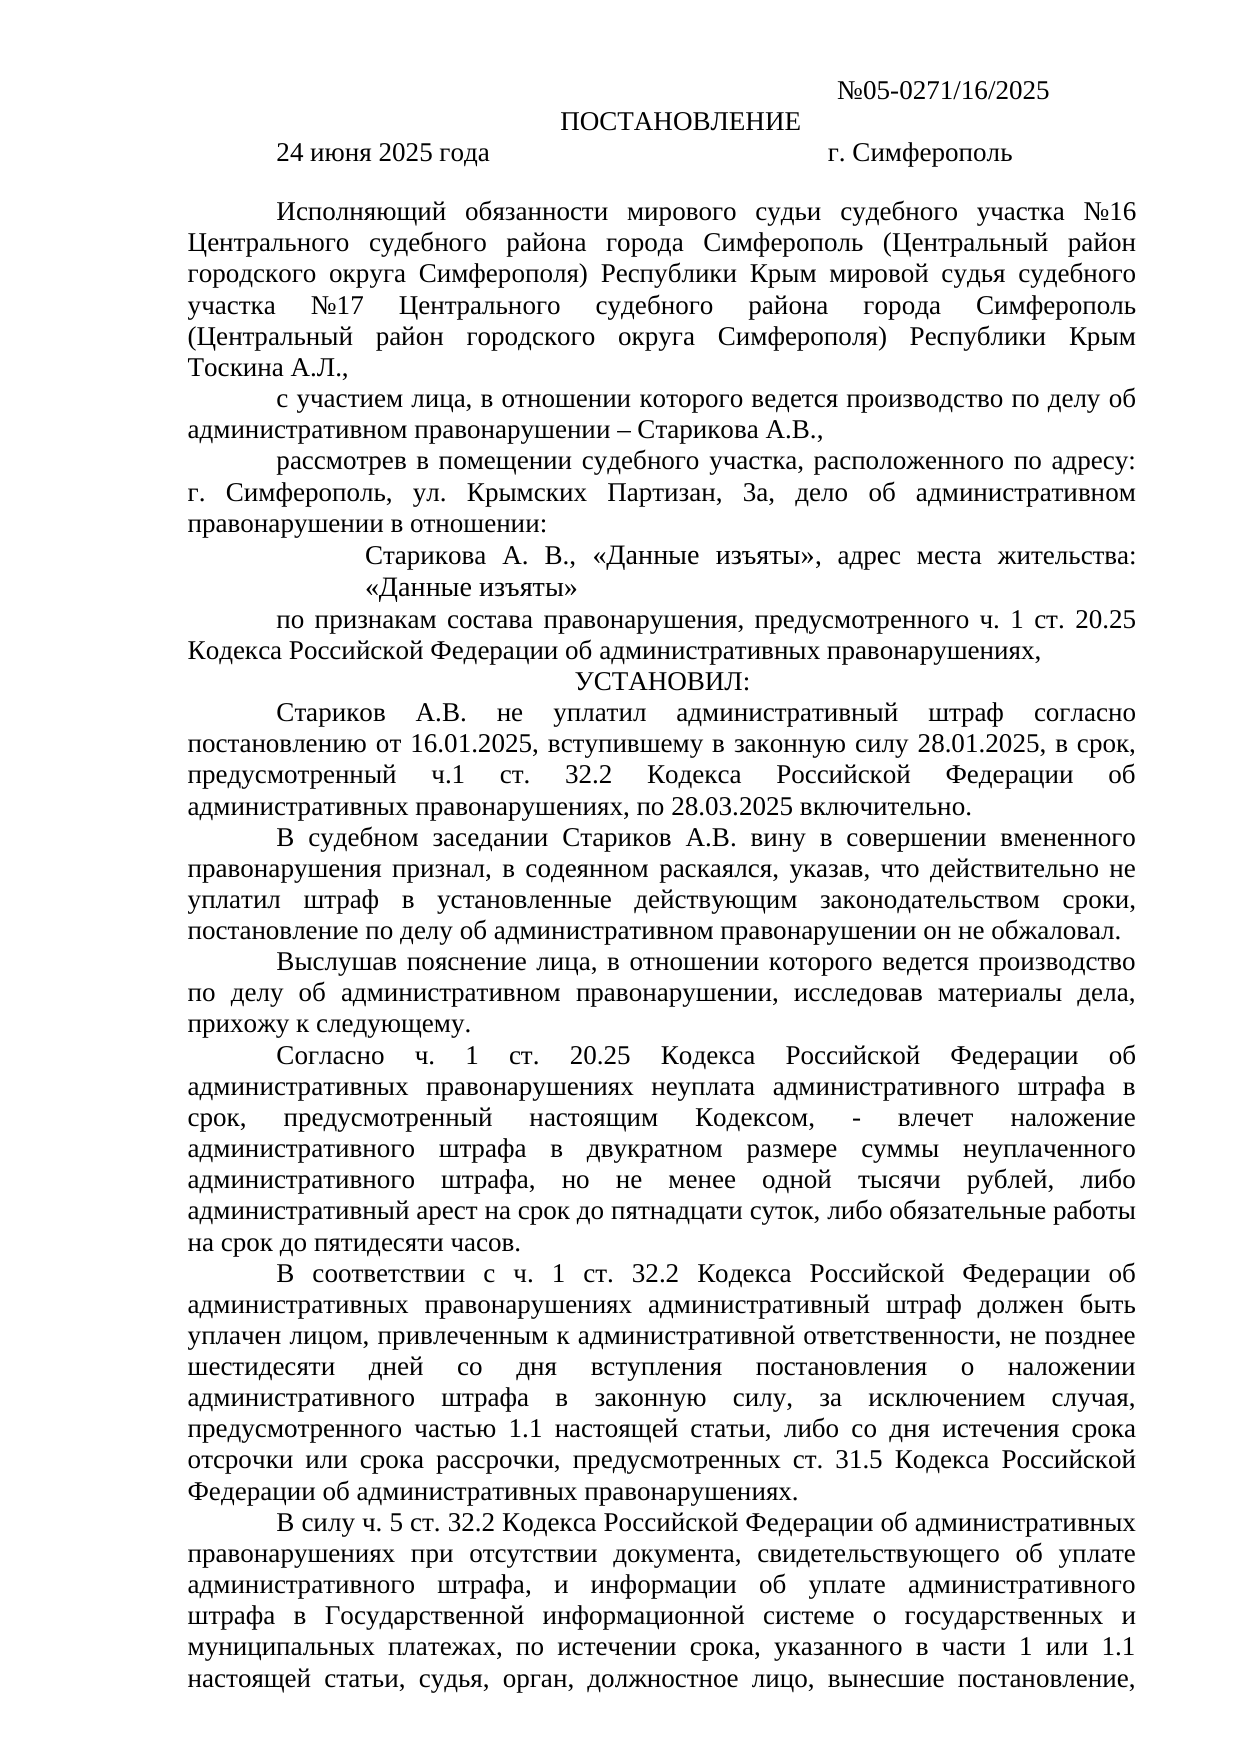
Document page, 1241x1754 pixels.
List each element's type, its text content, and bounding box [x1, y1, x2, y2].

text Исполняющий обязанности мирового судьи судебного участка №16 Центрального судебного района города Симферополь (Центральный район городского округа Симферополя) Республики Крым мировой судья судебного участка №17 Центрального судебного района города Симферополь (Центральный район городского округа Симферополя) Республики Крым Тоскина А.Л., [187, 195, 1137, 382]
text №05-0271/16/2025 [187, 74, 1137, 105]
text по признакам состава правонарушения, предусмотренного ч. 1 ст. 20.25 Кодекса Российской Федерации об административных правонарушениях, [187, 603, 1137, 665]
text УСТАНОВИЛ: [187, 665, 1137, 696]
text ПОСТАНОВЛЕНИЕ [187, 105, 1137, 136]
text рассмотрев в помещении судебного участка, расположенного по адресу: г. Симферополь, ул. Крымских Партизан, 3а, дело об административном правонарушении в отношении: [187, 444, 1137, 538]
text 24 июня 2025 года г. Симферополь [187, 136, 1137, 167]
text В судебном заседании Стариков А.В. вину в совершении вмененного правонарушения признал, в содеянном раскаялся, указав, что действительно не уплатил штраф в установленные действующим законодательством сроки, постановление по делу об административном правонарушении он не обжаловал. [187, 821, 1137, 945]
text Согласно ч. 1 ст. 20.25 Кодекса Российской Федерации об административных правонарушениях неуплата административного штрафа в срок, предусмотренный настоящим Кодексом, - влечет наложение административного штрафа в двукратном размере суммы неуплаченного административного штрафа, но не менее одной тысячи рублей, либо административный арест на срок до пятнадцати суток, либо обязательные работы на срок до пятидесяти часов. [187, 1039, 1137, 1257]
text Выслушав пояснение лица, в отношении которого ведется производство по делу об административном правонарушении, исследовав материалы дела, прихожу к следующему. [187, 945, 1137, 1039]
text с участием лица, в отношении которого ведется производство по делу об административном правонарушении – Старикова А.В., [187, 382, 1137, 444]
text Стариков А.В. не уплатил административный штраф согласно постановлению от 16.01.2025, вступившему в законную силу 28.01.2025, в срок, предусмотренный ч.1 ст. 32.2 Кодекса Российской Федерации об административных правонарушениях, по 28.03.2025 включительно. [187, 696, 1137, 821]
text В соответствии с ч. 1 ст. 32.2 Кодекса Российской Федерации об административных правонарушениях административный штраф должен быть уплачен лицом, привлеченным к административной ответственности, не позднее шестидесяти дней со дня вступления постановления о наложении административного штрафа в законную силу, за исключением случая, предусмотренного частью 1.1 настоящей статьи, либо со дня истечения срока отсрочки или срока рассрочки, предусмотренных ст. 31.5 Кодекса Российской Федерации об административных правонарушениях. [187, 1257, 1137, 1506]
text Старикова А. В., «Данные изъяты», адрес места жительства: «Данные изъяты» [365, 538, 1137, 603]
